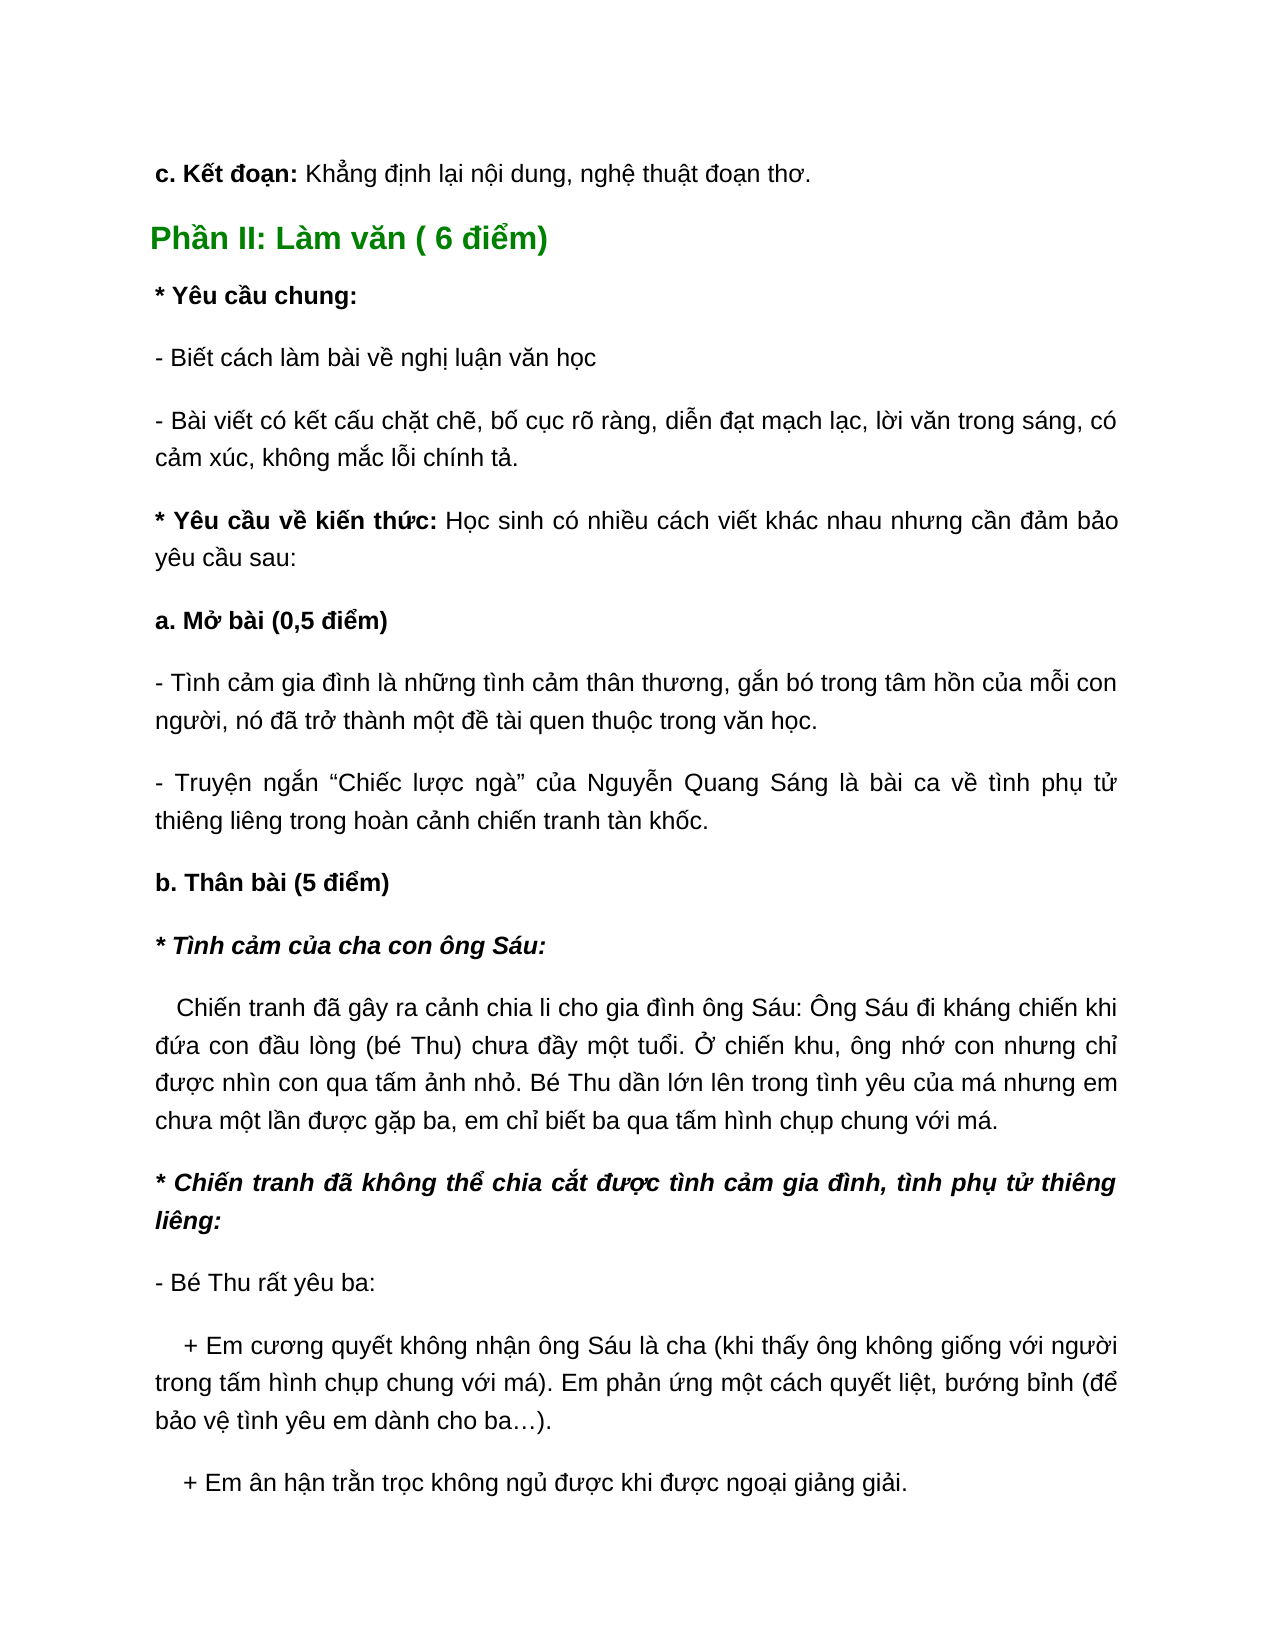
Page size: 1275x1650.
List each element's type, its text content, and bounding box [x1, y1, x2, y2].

text * Tình cảm của cha con ông Sáu: [155, 922, 1120, 959]
text * Chiến tranh đã không thể chia cắt được tình cảm gia đình, tình phụ tử thiêng liêng: [155, 1159, 1120, 1234]
text - Bé Thu rất yêu ba: [155, 1259, 1120, 1297]
text - Biết cách làm bài về nghị luận văn học [155, 334, 1120, 372]
text * Yêu cầu chung: [155, 272, 1120, 309]
text + Em ân hận trằn trọc không ngủ được khi được ngoại giảng giải. [155, 1459, 1120, 1497]
text b. Thân bài (5 điểm) [155, 859, 1120, 897]
text * Yêu cầu về kiến thức: Học sinh có nhiều cách viết khác nhau nhưng cần đảm bảo yêu cầu sau: [155, 497, 1120, 572]
text a. Mở bài (0,5 điểm) [155, 597, 1120, 634]
text Phần II: Làm văn ( 6 điểm) [150, 219, 1120, 256]
text - Bài viết có kết cấu chặt chẽ, bố cục rõ ràng, diễn đạt mạch lạc, lời văn trong sáng, có cảm xúc, không mắc lỗi chính tả. [155, 397, 1120, 472]
text c. Kết đoạn: Khẳng định lại nội dung, nghệ thuật đoạn thơ. [155, 150, 1120, 187]
text - Truyện ngắn “Chiếc lược ngà” của Nguyễn Quang Sáng là bài ca về tình phụ tử thiêng liêng trong hoàn cảnh chiến tranh tàn khốc. [155, 759, 1120, 834]
text + Em cương quyết không nhận ông Sáu là cha (khi thấy ông không giống với người trong tấm hình chụp chung với má). Em phản ứng một cách quyết liệt, bướng bỉnh (để bảo vệ tình yêu em dành cho ba…). [155, 1322, 1120, 1434]
text Chiến tranh đã gây ra cảnh chia li cho gia đình ông Sáu: Ông Sáu đi kháng chiến khi đứa con đầu lòng (bé Thu) chưa đầy một tuổi. Ở chiến khu, ông nhớ con nhưng chỉ được nhìn con qua tấm ảnh nhỏ. Bé Thu dần lớn lên trong tình yêu của má nhưng em chưa một lần được gặp ba, em chỉ biết ba qua tấm hình chụp chung với má. [155, 984, 1120, 1134]
text - Tình cảm gia đình là những tình cảm thân thương, gắn bó trong tâm hồn của mỗi con người, nó đã trở thành một đề tài quen thuộc trong văn học. [155, 659, 1120, 734]
